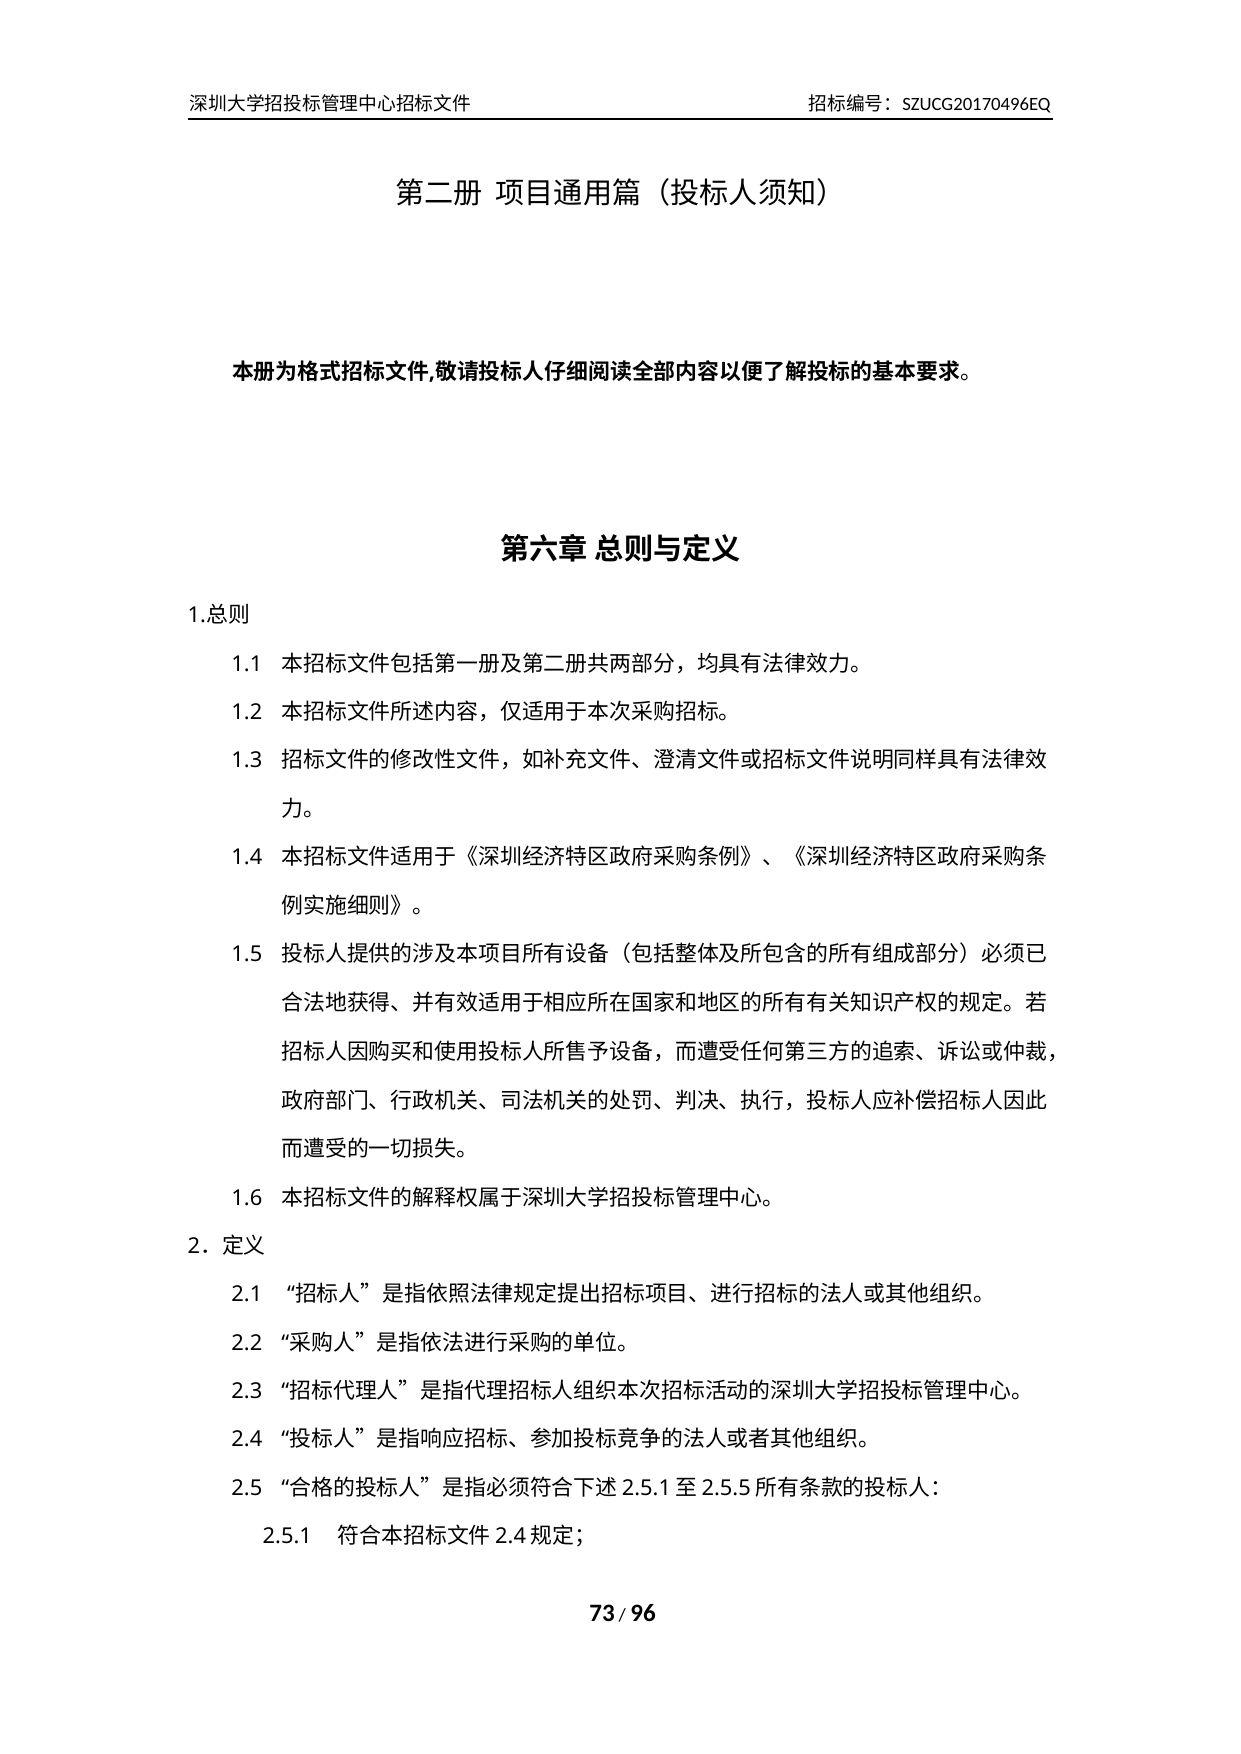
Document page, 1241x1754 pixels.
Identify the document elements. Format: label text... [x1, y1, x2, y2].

list 本招标文件所述内容，仅适用于本次采购招标。 [231, 693, 1053, 726]
text 本册为格式招标文件,敬请投标人仔细阅读全部内容以便了解投标的基本要求。 [232, 353, 1053, 386]
text 1.总则 [187, 597, 1053, 629]
list “招标人”是指依照法律规定提出招标项目、进行招标的法人或其他组织。 [231, 1276, 1053, 1308]
list 本招标文件包括第一册及第二册共两部分，均具有法律效力。 [231, 645, 1053, 678]
text 2．定义 [187, 1228, 1053, 1260]
subtitle 第六章 总则与定义 [187, 516, 1053, 581]
list 符合本招标文件2.4规定； [262, 1518, 1053, 1550]
list 投标人提供的涉及本项目所有设备（包括整体及所包含的所有组成部分）必须已合法地获得、并有效适用于相应所在国家和地区的所有有关知识产权的规定。若招标人因购买和使用投标人所售予设备，而遭受任何第三方的追索、诉讼或仲裁，政府部门、行政机关、司法机关的处罚、判决、执行，投标人应补偿招标人因此而遭受的一切损失。 [231, 936, 1053, 1163]
list “合格的投标人”是指必须符合下述2.5.1至2.5.5所有条款的投标人： [231, 1469, 1053, 1502]
text 第二册 项目通用篇（投标人须知） [187, 158, 1053, 223]
list “投标人”是指响应招标、参加投标竞争的法人或者其他组织。 [231, 1421, 1053, 1453]
list “采购人”是指依法进行采购的单位。 [231, 1324, 1053, 1357]
list 本招标文件适用于《深圳经济特区政府采购条例》、《深圳经济特区政府采购条例实施细则》。 [231, 839, 1053, 920]
list “招标代理人”是指代理招标人组织本次招标活动的深圳大学招投标管理中心。 [231, 1373, 1053, 1405]
list 招标文件的修改性文件，如补充文件、澄清文件或招标文件说明同样具有法律效力。 [231, 742, 1053, 823]
list 本招标文件的解释权属于深圳大学招投标管理中心。 [231, 1179, 1053, 1212]
